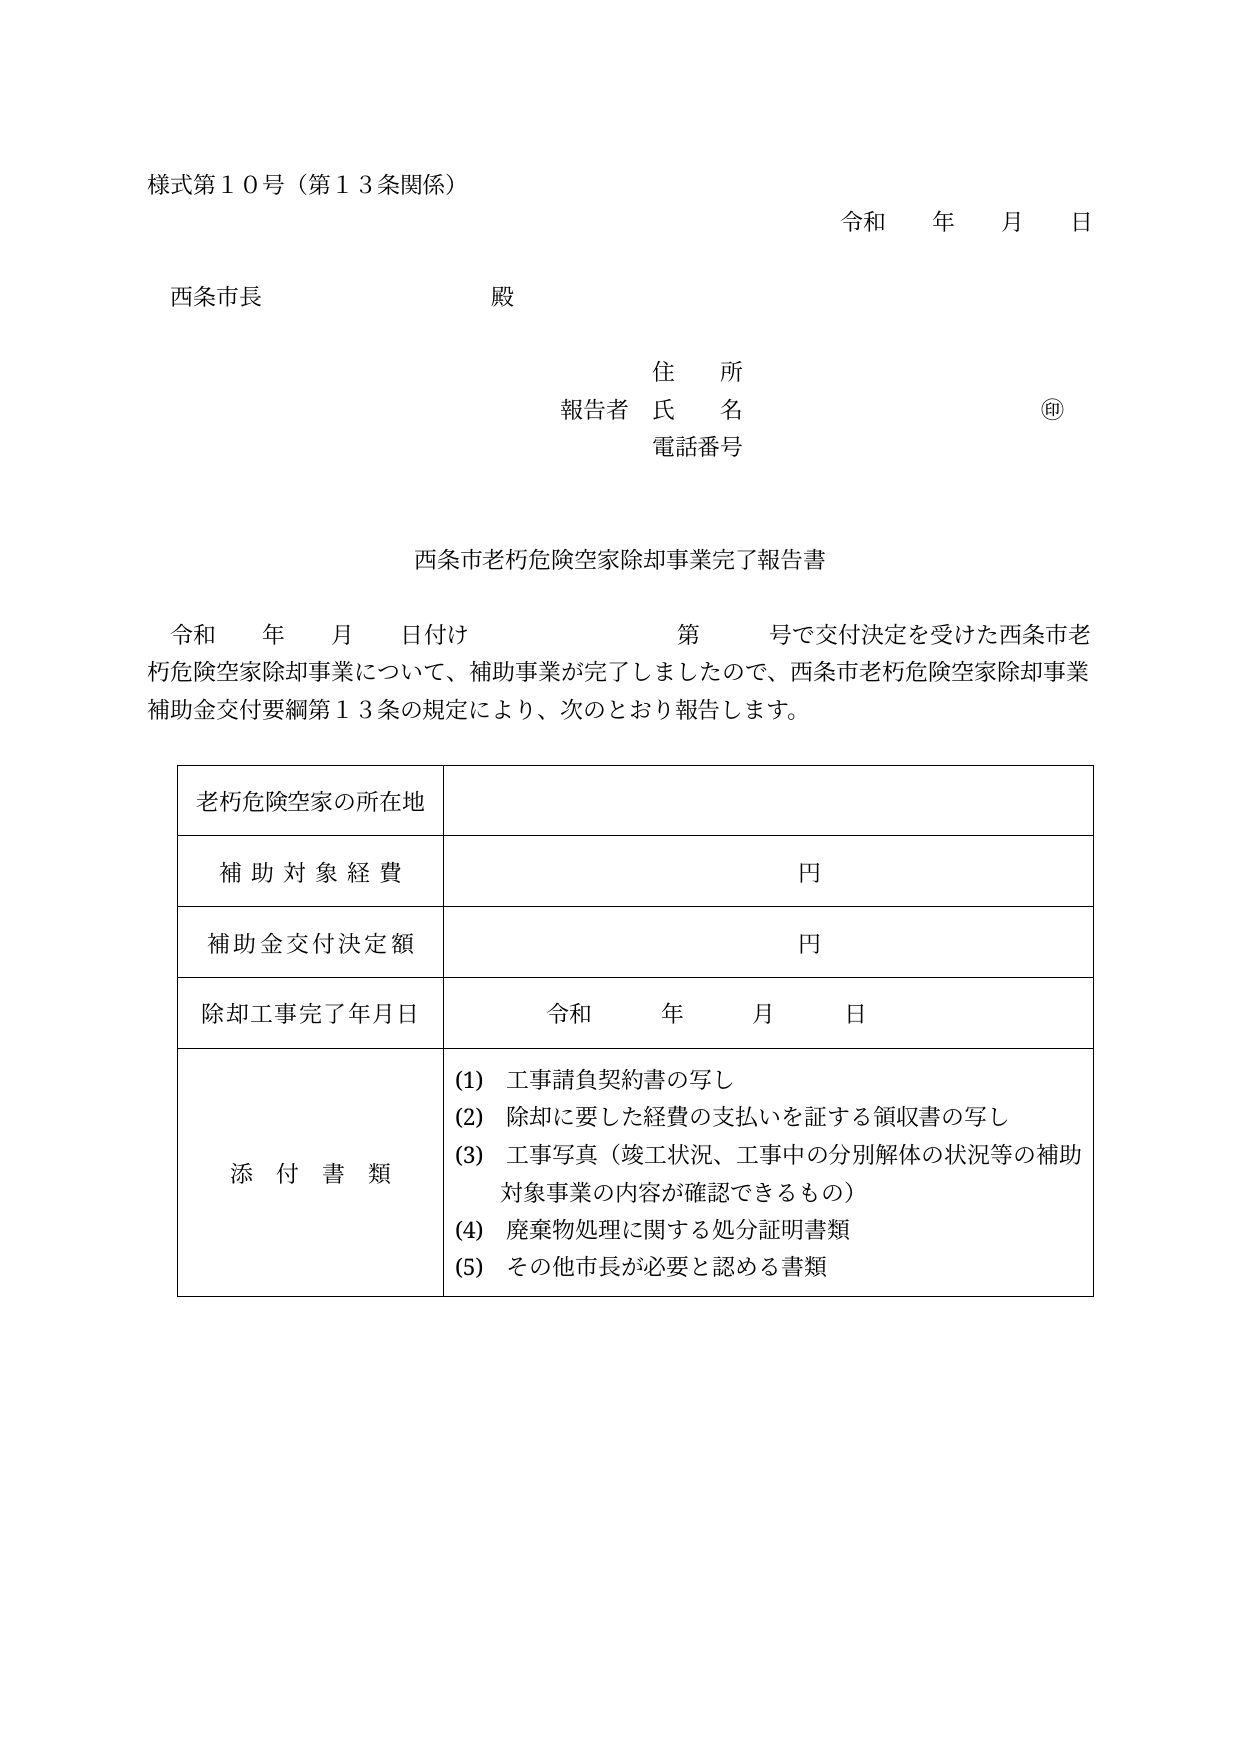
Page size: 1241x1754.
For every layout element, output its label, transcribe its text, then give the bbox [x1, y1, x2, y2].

table_header [444, 766, 1093, 835]
text 様式第１０号（第１３条関係） [148, 164, 1092, 202]
table_cell 円 [444, 836, 1093, 906]
table_cell 補助金交付決定額 [178, 907, 443, 977]
text 住 所 [148, 352, 1005, 389]
text 電話番号 [148, 427, 1005, 464]
table_cell 令和 年 月 日 [444, 978, 1093, 1048]
text 西条市長 殿 [148, 277, 1005, 314]
table_cell 添付書類 [178, 1049, 443, 1296]
table_cell 除却工事完了年月日 [178, 978, 443, 1048]
text 令和 年 月 日 [148, 202, 1092, 239]
table_cell 円 [444, 907, 1093, 977]
table_cell 補助対象経費 [178, 836, 443, 906]
text 西条市老朽危険空家除却事業完了報告書 [148, 539, 1092, 577]
text 令和 年 月 日付け 第 号で交付決定を受けた西条市老朽危険空家除却事業について、補助事業が完了しましたので、西条市老朽危険空家除却事業補助金交付要綱第１３条の規定により、次のとおり報告します。 [148, 614, 1092, 727]
table_header 老朽危険空家の所在地 [178, 766, 443, 835]
text 報告者 氏 名 ㊞ [148, 389, 1092, 427]
table_cell (1) 工事請負契約書の写し (2) 除却に要した経費の支払いを証する領収書の写し (3) 工事写真（竣工状況、工事中の分別解体の状況等の補助対象事業の内容が確認できるもの） (4) 廃棄物処理に関する処分証明書類 (5) その他市長が必要と認める書類 [444, 1049, 1093, 1296]
